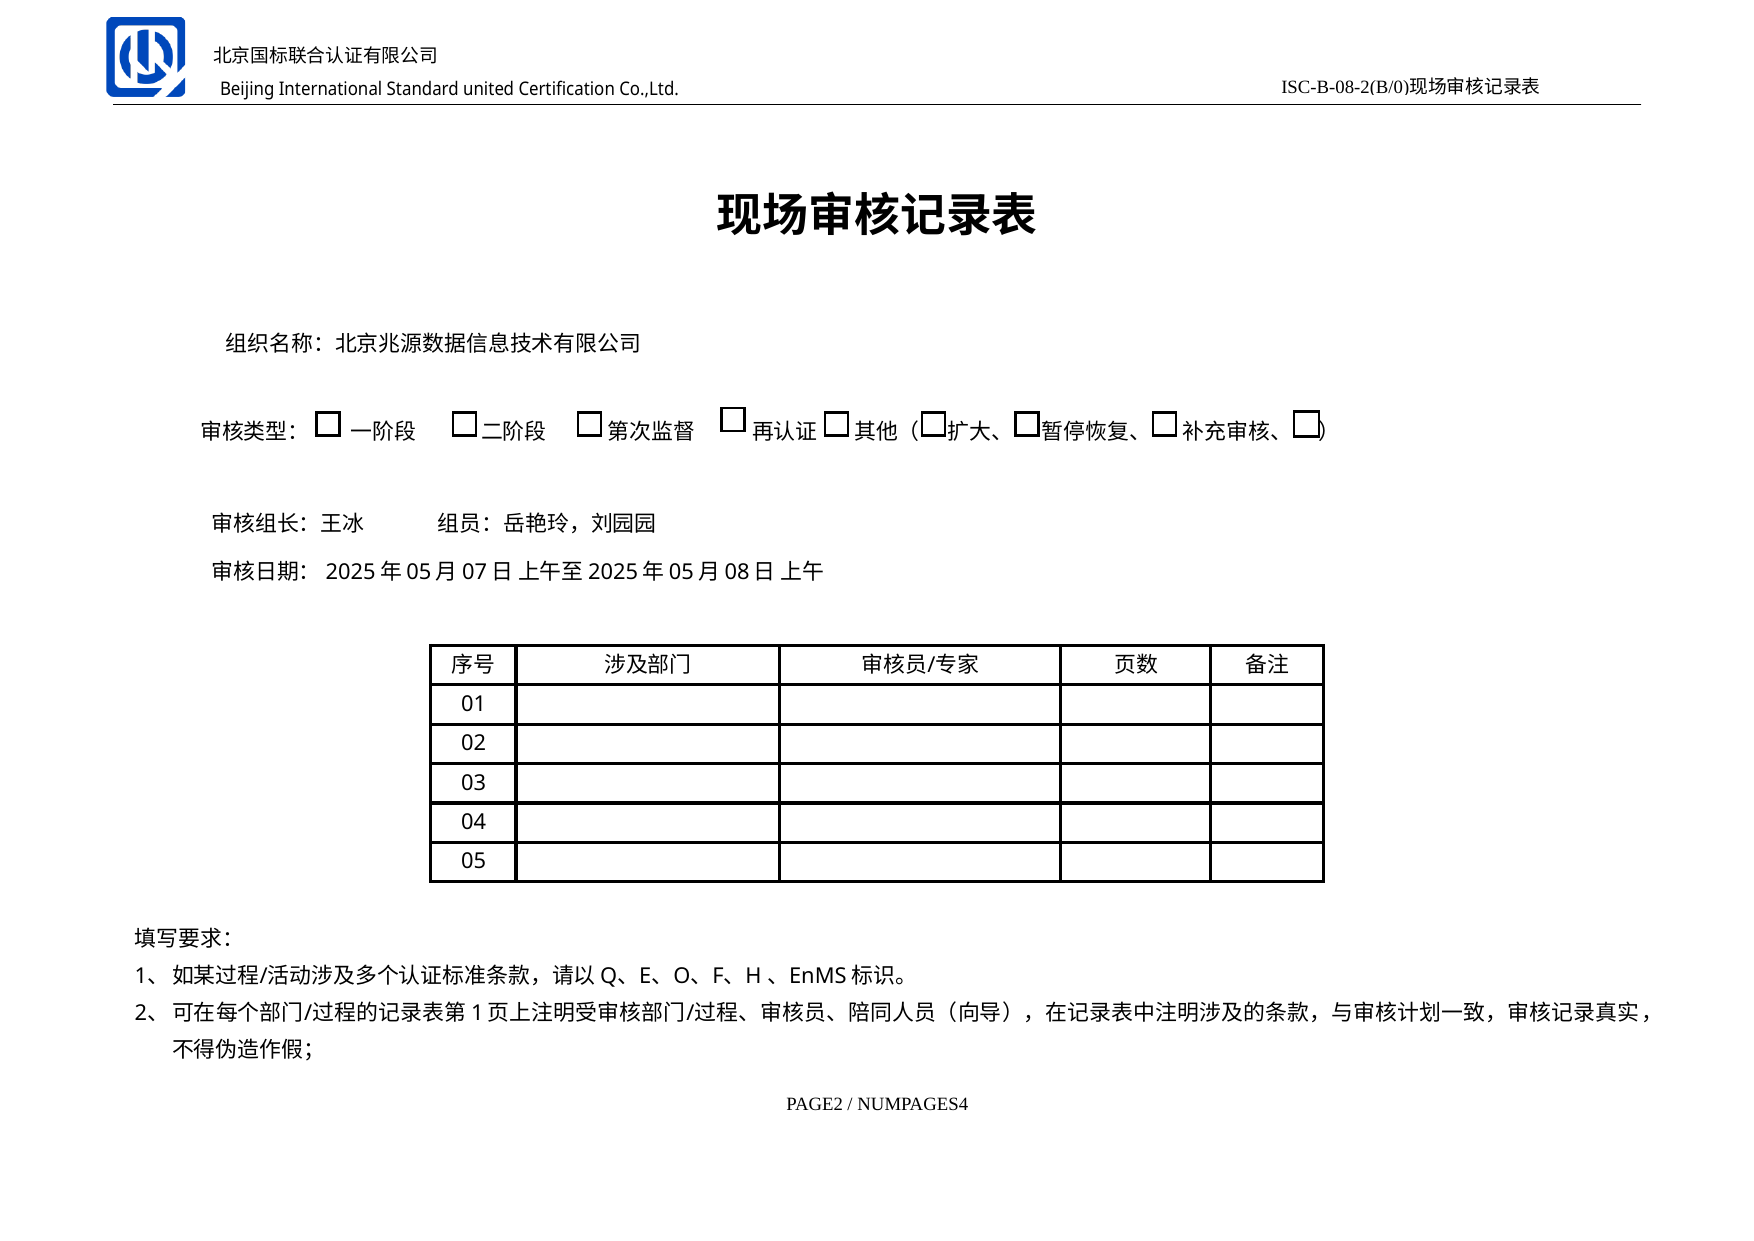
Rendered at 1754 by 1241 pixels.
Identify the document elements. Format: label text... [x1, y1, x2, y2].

table_cell [781, 726, 1059, 762]
table_cell [518, 765, 778, 801]
picture [106, 17, 186, 97]
table_cell [1212, 765, 1322, 801]
table_cell [1062, 726, 1209, 762]
table_cell [518, 805, 778, 841]
table_cell 05 [432, 844, 514, 880]
table_cell [781, 805, 1059, 841]
text 组织名称：北京兆源数据信息技术有限公司 [112, 326, 1641, 358]
table_cell [1212, 726, 1322, 762]
table_cell 01 [432, 686, 514, 723]
table_cell [1212, 805, 1322, 841]
table_header 涉及部门 [518, 647, 778, 683]
list 可在每个部门/过程的记录表第1页上注明受审核部门/过程、审核员、陪同人员（向导），在记录表中注明涉及的条款，与审核计划一致，审核记录真实，不得伪造作假； [134, 994, 1641, 1064]
table_cell [1062, 765, 1209, 801]
table_cell [781, 686, 1059, 723]
text 审核日期： 2025年05月07日 上午至2025年05月08日 上午 [112, 554, 1641, 587]
table_header 序号 [432, 647, 514, 683]
table_header 审核员/专家 [781, 647, 1059, 683]
table_cell [1062, 844, 1209, 880]
table_cell 02 [432, 726, 514, 762]
table_header 备注 [1212, 647, 1322, 683]
table_cell [781, 844, 1059, 880]
text 审核类型： 一阶段 二阶段 第次监督 再认证 其他（扩大、暂停恢复、补充审核、） [112, 399, 1641, 464]
text 审核组长：王冰 组员：岳艳玲，刘园园 [112, 506, 1641, 538]
table_cell 03 [432, 765, 514, 801]
text 填写要求： [112, 920, 1641, 953]
list 如某过程/活动涉及多个认证标准条款，请以Q、E、O、F、H 、EnMS标识。 [134, 957, 1641, 990]
table_cell [1212, 686, 1322, 723]
table_cell [518, 726, 778, 762]
table_cell [518, 686, 778, 723]
table_cell [1212, 844, 1322, 880]
table_cell [1062, 805, 1209, 841]
table_cell [781, 765, 1059, 801]
table_cell [518, 844, 778, 880]
table_cell 04 [432, 805, 514, 841]
table_header 页数 [1062, 647, 1209, 683]
table_cell [1062, 686, 1209, 723]
text 现场审核记录表 [112, 163, 1641, 261]
